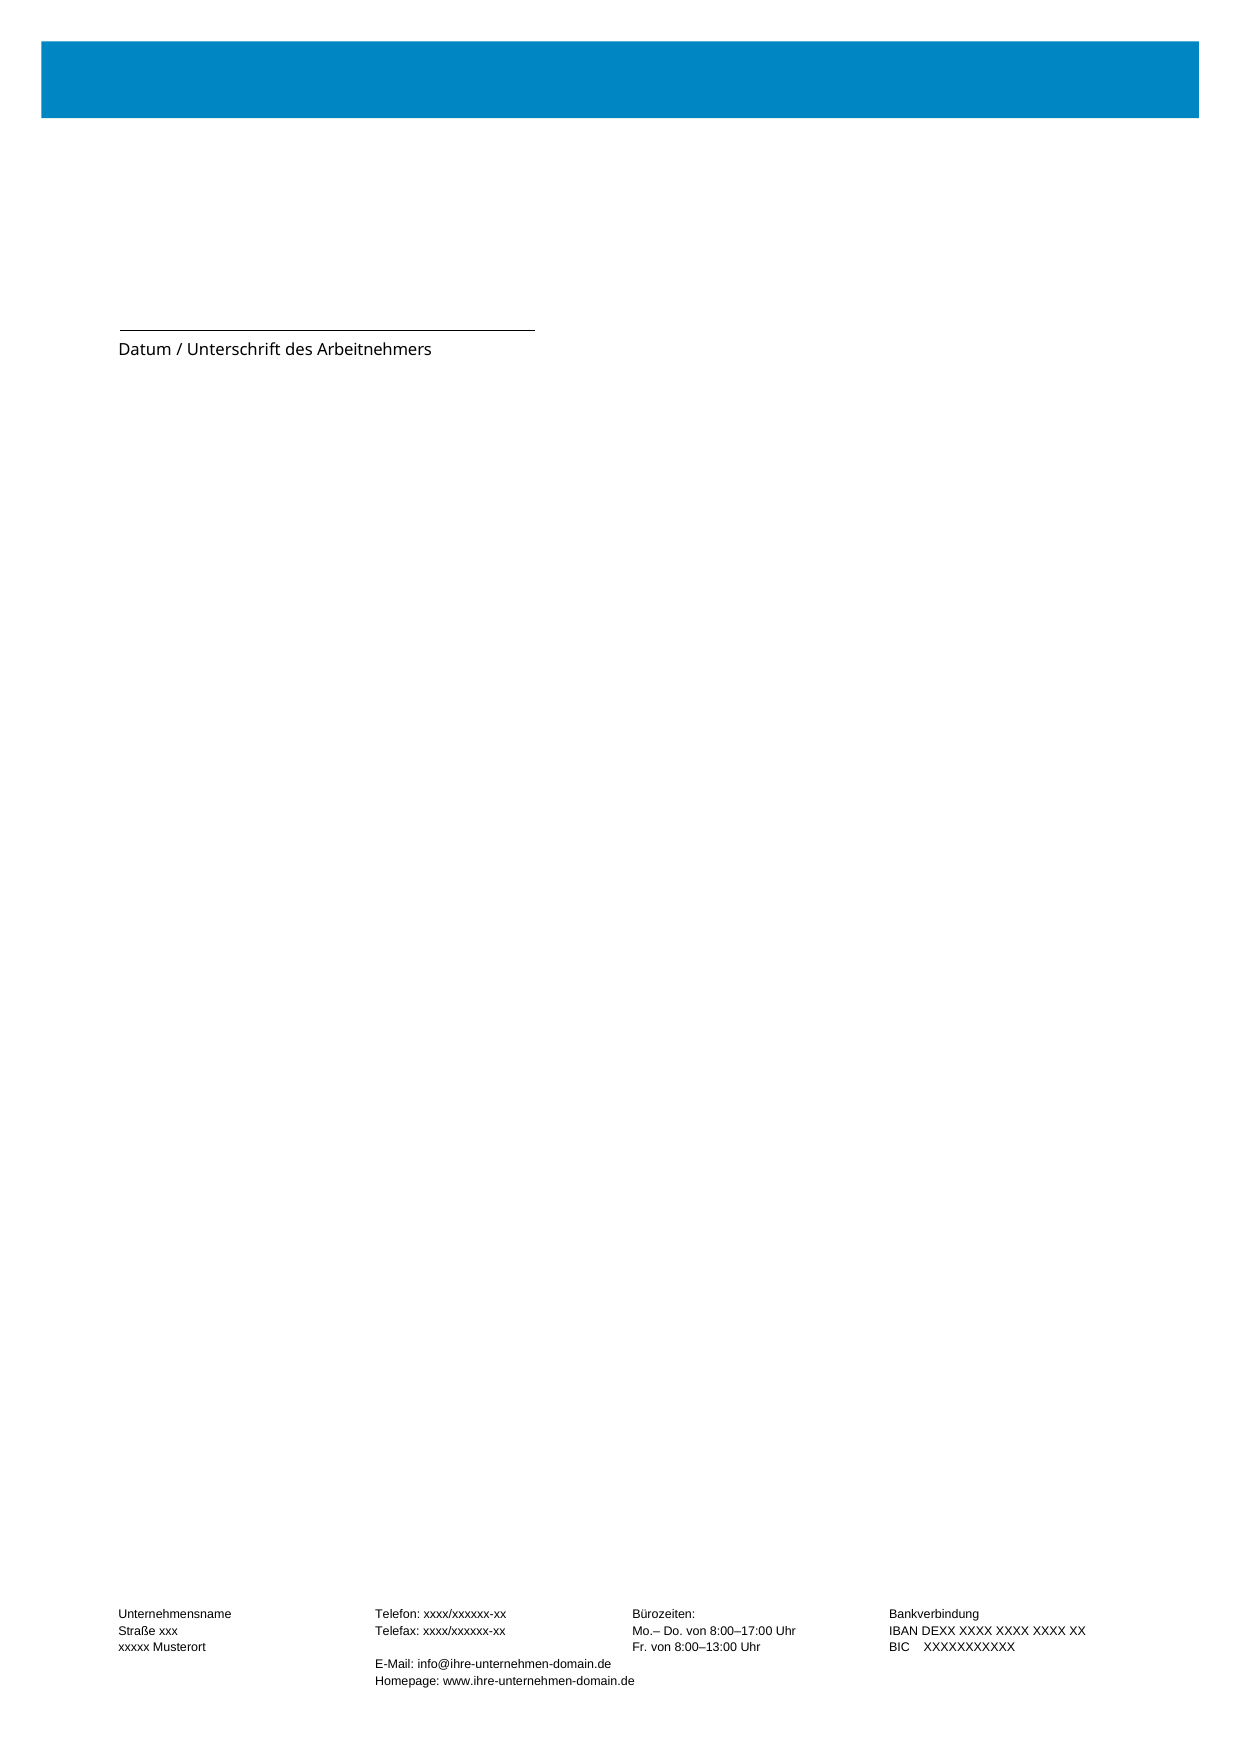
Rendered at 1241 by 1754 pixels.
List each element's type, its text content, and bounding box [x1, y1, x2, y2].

text Datum / Unterschrift des Arbeitnehmers [118, 316, 1122, 361]
